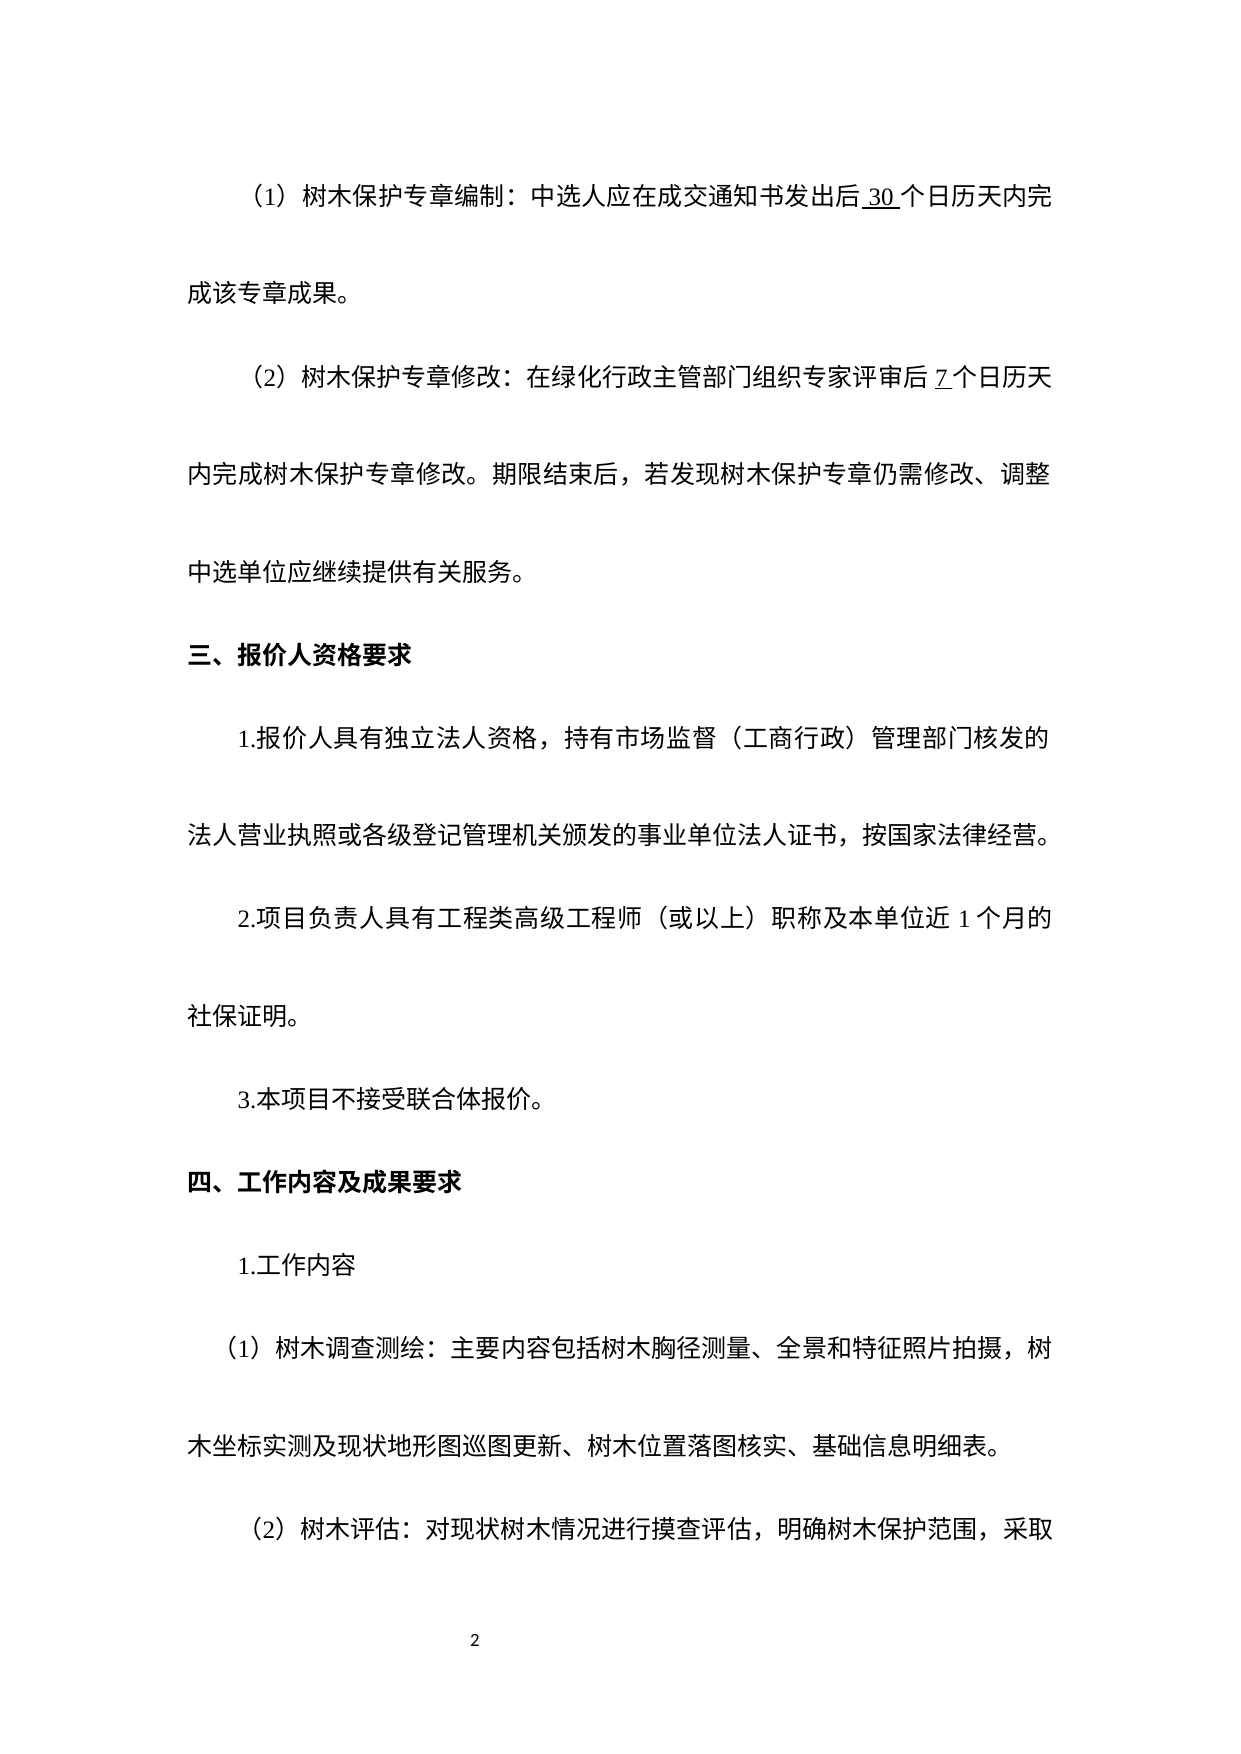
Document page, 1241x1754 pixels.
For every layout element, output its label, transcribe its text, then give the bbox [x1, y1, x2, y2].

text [187, 1495, 1053, 1560]
text 1.报价人具有独立法人资格，持有市场监督（工商行政）管理部门核发的法人营业执照或各级登记管理机关颁发的事业单位法人证书，按国家法律经营。 [187, 704, 1053, 866]
text 1.工作内容 [187, 1231, 1053, 1296]
text （2）树木保护专章修改：在绿化行政主管部门组织专家评审后7个日历天内完成树木保护专章修改。期限结束后，若发现树木保护专章仍需修改、调整，中选单位应继续提供有关服务。 [187, 343, 1053, 455]
text （2）树木保护专章修改：在绿化行政主管部门组织专家评审后7个日历天内完成树木保护专章修改。期限结束后，若发现树木保护专章仍需修改、调整，中选单位应继续提供有关服务。 [187, 491, 1053, 603]
text （1）树木保护专章编制：中选人应在成交通知书发出后 30 个日历天内完成该专章成果。 [187, 162, 1053, 324]
text 2.项目负责人具有工程类高级工程师（或以上）职称及本单位近1个月的社保证明。 [187, 884, 1053, 1047]
text 四、工作内容及成果要求 [187, 1148, 1053, 1213]
text （1）树木调查测绘：主要内容包括树木胸径测量、全景和特征照片拍摄，树木坐标实测及现状地形图巡图更新、树木位置落图核实、基础信息明细表。 [187, 1314, 1053, 1477]
text 三、报价人资格要求 [187, 621, 1053, 686]
text 3.本项目不接受联合体报价。 [187, 1065, 1053, 1130]
